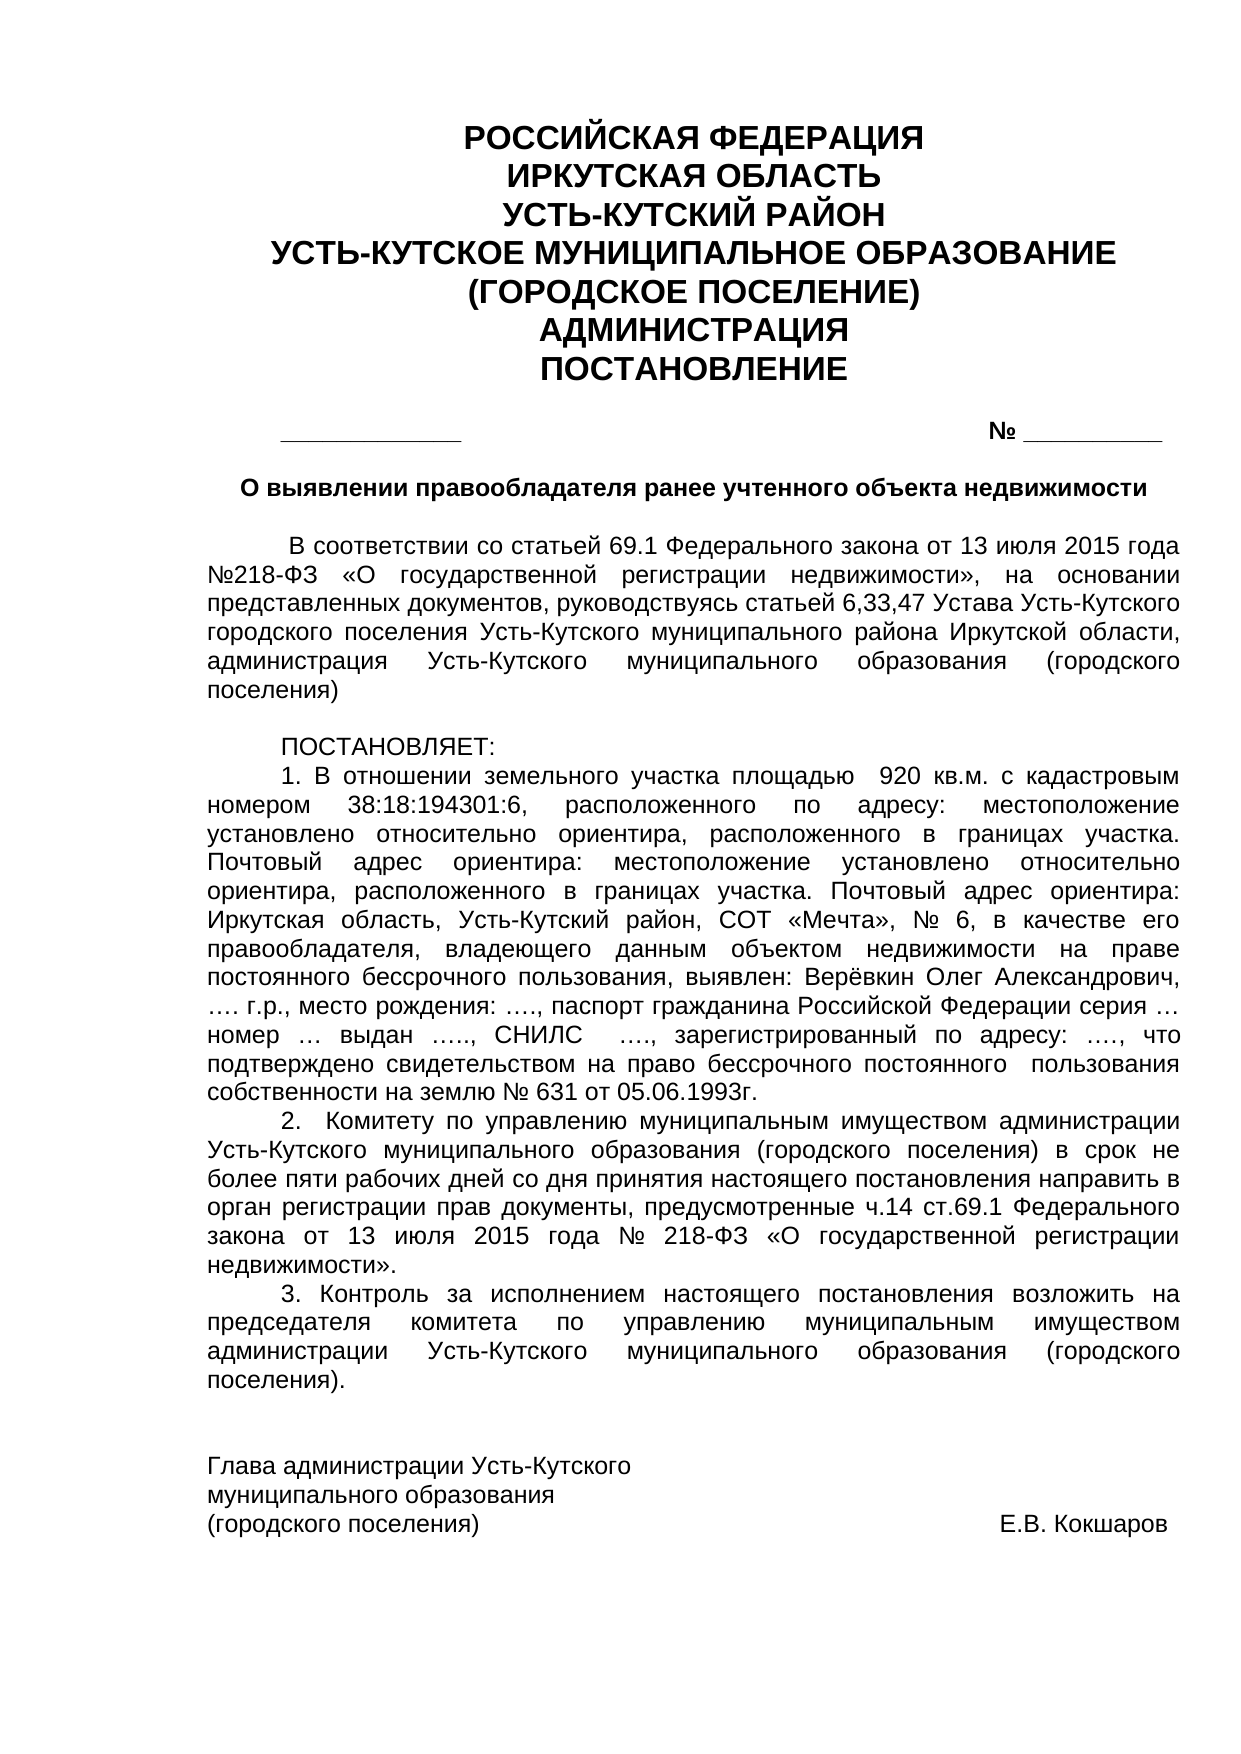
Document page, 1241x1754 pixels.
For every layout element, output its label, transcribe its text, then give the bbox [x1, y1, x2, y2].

text _____________ № __________ [207, 416, 1181, 445]
text 3. Контроль за исполнением настоящего постановления возложить на председателя комитета по управлению муниципальным имуществом администрации Усть-Кутского муниципального образования (городского поселения). [207, 1278, 1181, 1393]
text (городского поселения) Е.В. Кокшаров [207, 1508, 1181, 1537]
text ИРКУТСКАЯ ОБЛАСТЬ [207, 157, 1181, 195]
text ПОСТАНОВЛЕНИЕ [207, 349, 1181, 387]
text РОССИЙСКАЯ ФЕДЕРАЦИЯ [207, 118, 1181, 157]
text 2. Комитету по управлению муниципальным имуществом администрации Усть-Кутского муниципального образования (городского поселения) в срок не более пяти рабочих дней со дня принятия настоящего постановления направить в орган регистрации прав документы, предусмотренные ч.14 ст.69.1 Федерального закона от 13 июля 2015 года № 218-ФЗ «О государственной регистрации недвижимости». [207, 1106, 1181, 1278]
text УСТЬ-КУТСКОЕ МУНИЦИПАЛЬНОЕ ОБРАЗОВАНИЕ [207, 233, 1181, 272]
text УСТЬ-КУТСКИЙ РАЙОН [207, 195, 1181, 233]
text Глава администрации Усть-Кутского [207, 1451, 1181, 1480]
text ПОСТАНОВЛЯЕТ: [207, 732, 1181, 761]
text О выявлении правообладателя ранее учтенного объекта недвижимости [207, 473, 1181, 502]
text муниципального образования [207, 1480, 1181, 1508]
text АДМИНИСТРАЦИЯ [207, 310, 1181, 349]
text (ГОРОДСКОЕ ПОСЕЛЕНИЕ) [207, 272, 1181, 310]
text В соответствии со статьей 69.1 Федерального закона от 13 июля 2015 года №218-ФЗ «О государственной регистрации недвижимости», на основании представленных документов, руководствуясь статьей 6,33,47 Устава Усть-Кутского городского поселения Усть-Кутского муниципального района Иркутской области, администрация Усть-Кутского муниципального образования (городского поселения) [207, 531, 1181, 703]
text 1. В отношении земельного участка площадью 920 кв.м. с кадастровым номером 38:18:194301:6, расположенного по адресу: местоположение установлено относительно ориентира, расположенного в границах участка. Почтовый адрес ориентира: местоположение установлено относительно ориентира, расположенного в границах участка. Почтовый адрес ориентира: Иркутская область, Усть-Кутский район, СОТ «Мечта», № 6, в качестве его правообладателя, владеющего данным объектом недвижимости на праве постоянного бессрочного пользования, выявлен: Верёвкин Олег Александрович, …. г.р., место рождения: …., паспорт гражданина Российской Федерации серия … номер … выдан ….., СНИЛС …., зарегистрированный по адресу: …., что подтверждено свидетельством на право бессрочного постоянного пользования собственности на землю № 631 от 05.06.1993г. [207, 761, 1181, 1106]
